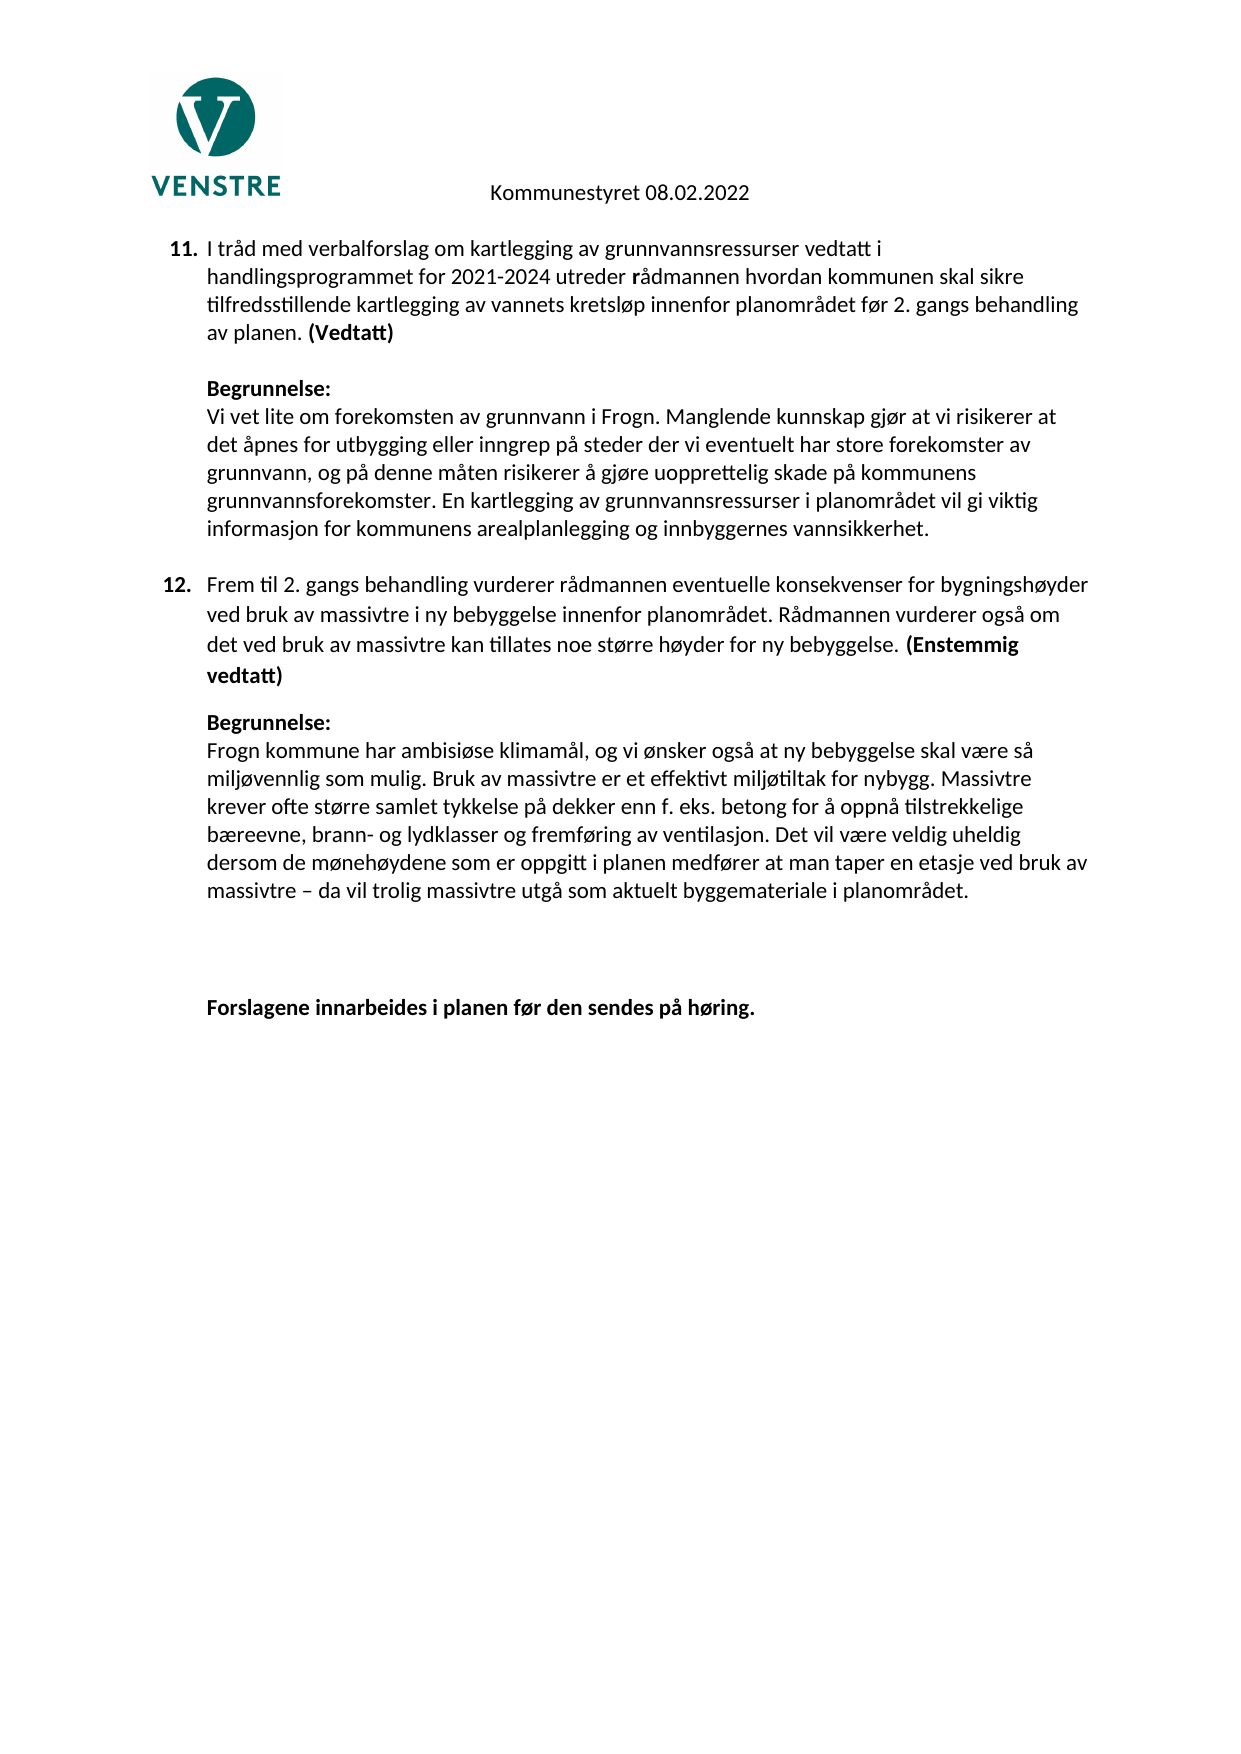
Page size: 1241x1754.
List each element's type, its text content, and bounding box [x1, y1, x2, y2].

list Begrunnelse: [207, 374, 1093, 402]
list Vi vet lite om forekomsten av grunnvann i Frogn. Manglende kunnskap gjør at vi risikerer at det åpnes for utbygging eller inngrep på steder der vi eventuelt har store forekomster av grunnvann, og på denne måten risikerer å gjøre uopprettelig skade på kommunens grunnvannsforekomster. En kartlegging av grunnvannsressurser i planområdet vil gi viktig informasjon for kommunens arealplanlegging og innbyggernes vannsikkerhet. [207, 402, 1093, 542]
text Begrunnelse: [207, 708, 1093, 736]
picture [147, 73, 286, 201]
text Frogn kommune har ambisiøse klimamål, og vi ønsker også at ny bebyggelse skal være så miljøvennlig som mulig. Bruk av massivtre er et effektivt miljøtiltak for nybygg. Massivtre krever ofte større samlet tykkelse på dekker enn f. eks. betong for å oppnå tilstrekkelige bæreevne, brann- og lydklasser og fremføring av ventilasjon. Det vil være veldig uheldig dersom de mønehøydene som er oppgitt i planen medfører at man taper en etasje ved bruk av massivtre – da vil trolig massivtre utgå som aktuelt byggemateriale i planområdet. [207, 736, 1093, 904]
list I tråd med verbalforslag om kartlegging av grunnvannsressurser vedtatt i handlingsprogrammet for 2021-2024 utreder rådmannen hvordan kommunen skal sikre tilfredsstillende kartlegging av vannets kretsløp innenfor planområdet før 2. gangs behandling av planen. (Vedtatt) [169, 234, 1093, 346]
list Frem til 2. gangs behandling vurderer rådmannen eventuelle konsekvenser for bygningshøyder ved bruk av massivtre i ny bebyggelse innenfor planområdet. Rådmannen vurderer også om det ved bruk av massivtre kan tillates noe større høyder for ny bebyggelse. (Enstemmig vedtatt) [162, 570, 1093, 689]
text Forslagene innarbeides i planen før den sendes på høring. [207, 993, 1093, 1021]
